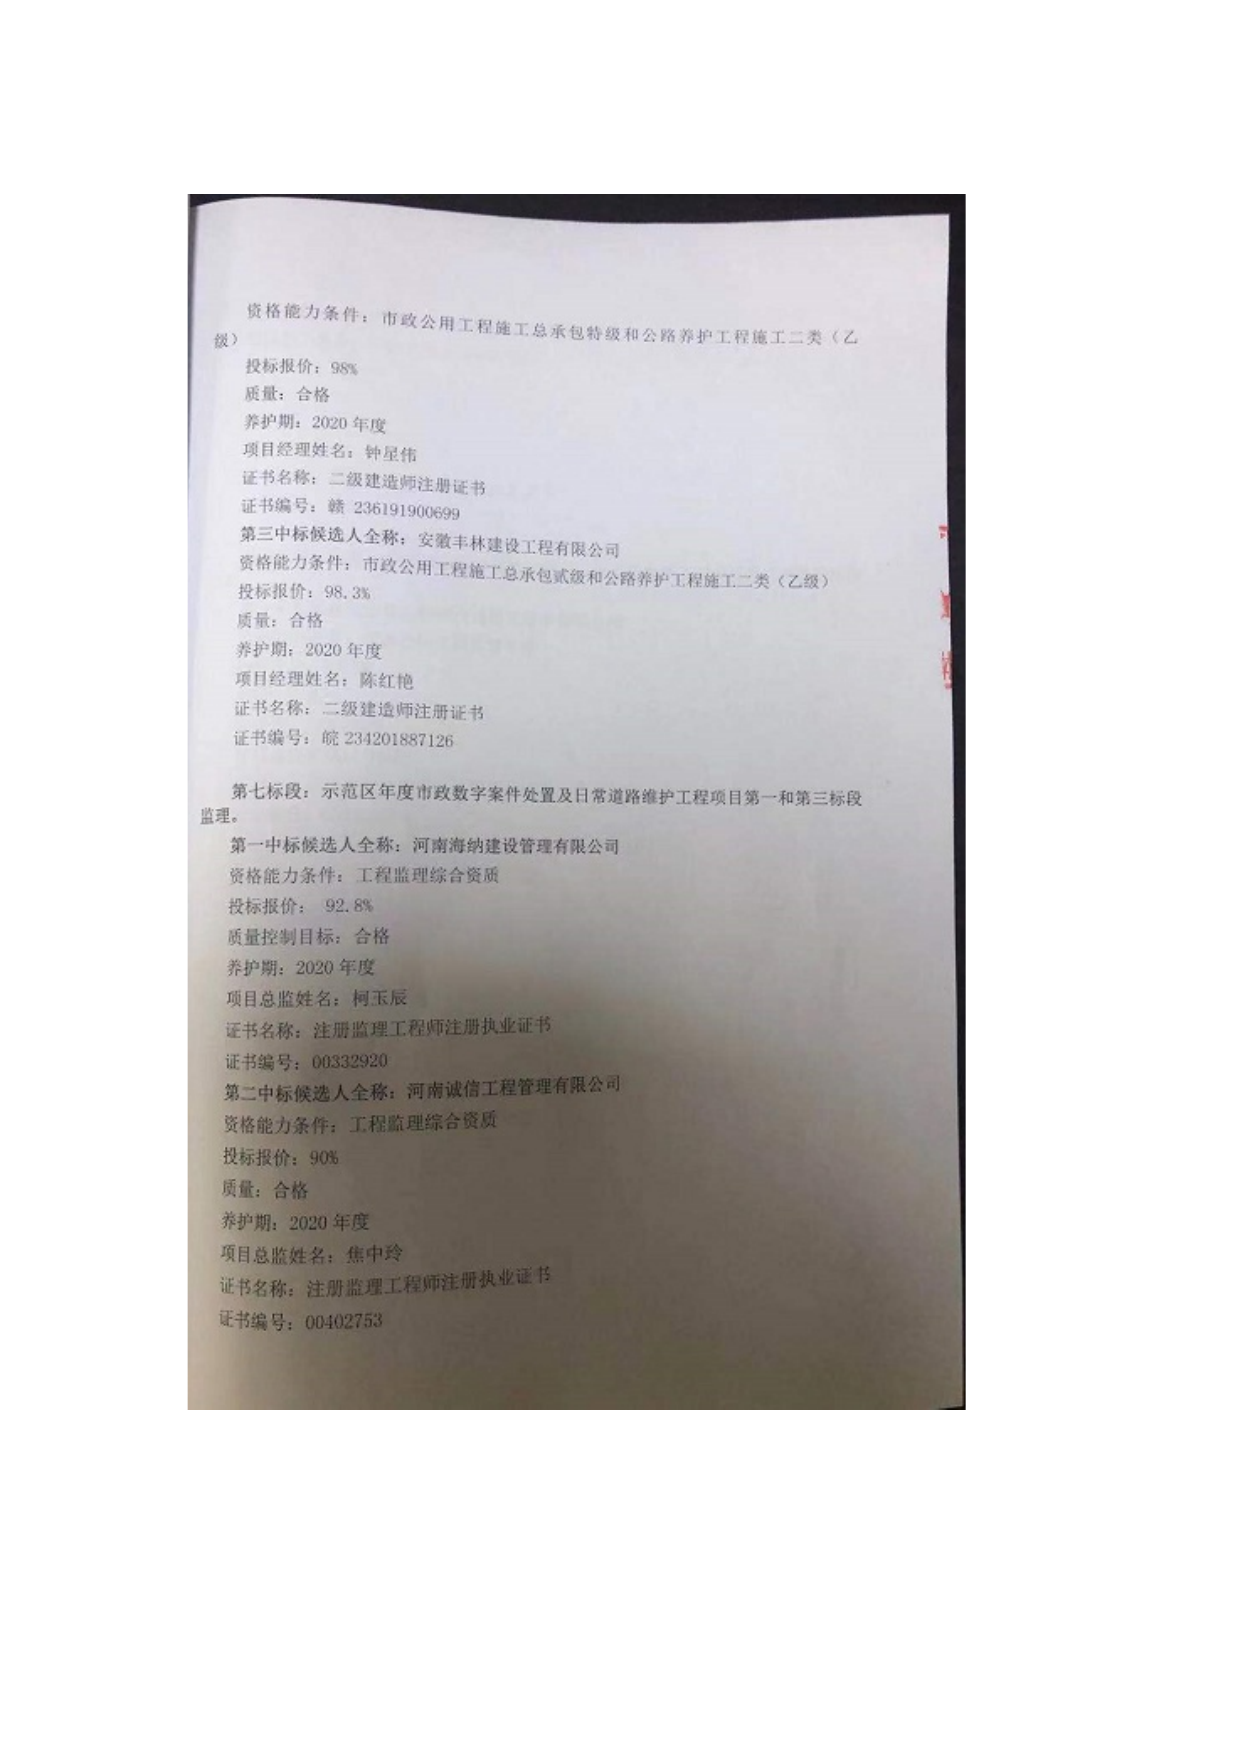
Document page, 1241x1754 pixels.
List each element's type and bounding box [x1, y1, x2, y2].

picture [187, 194, 966, 1410]
